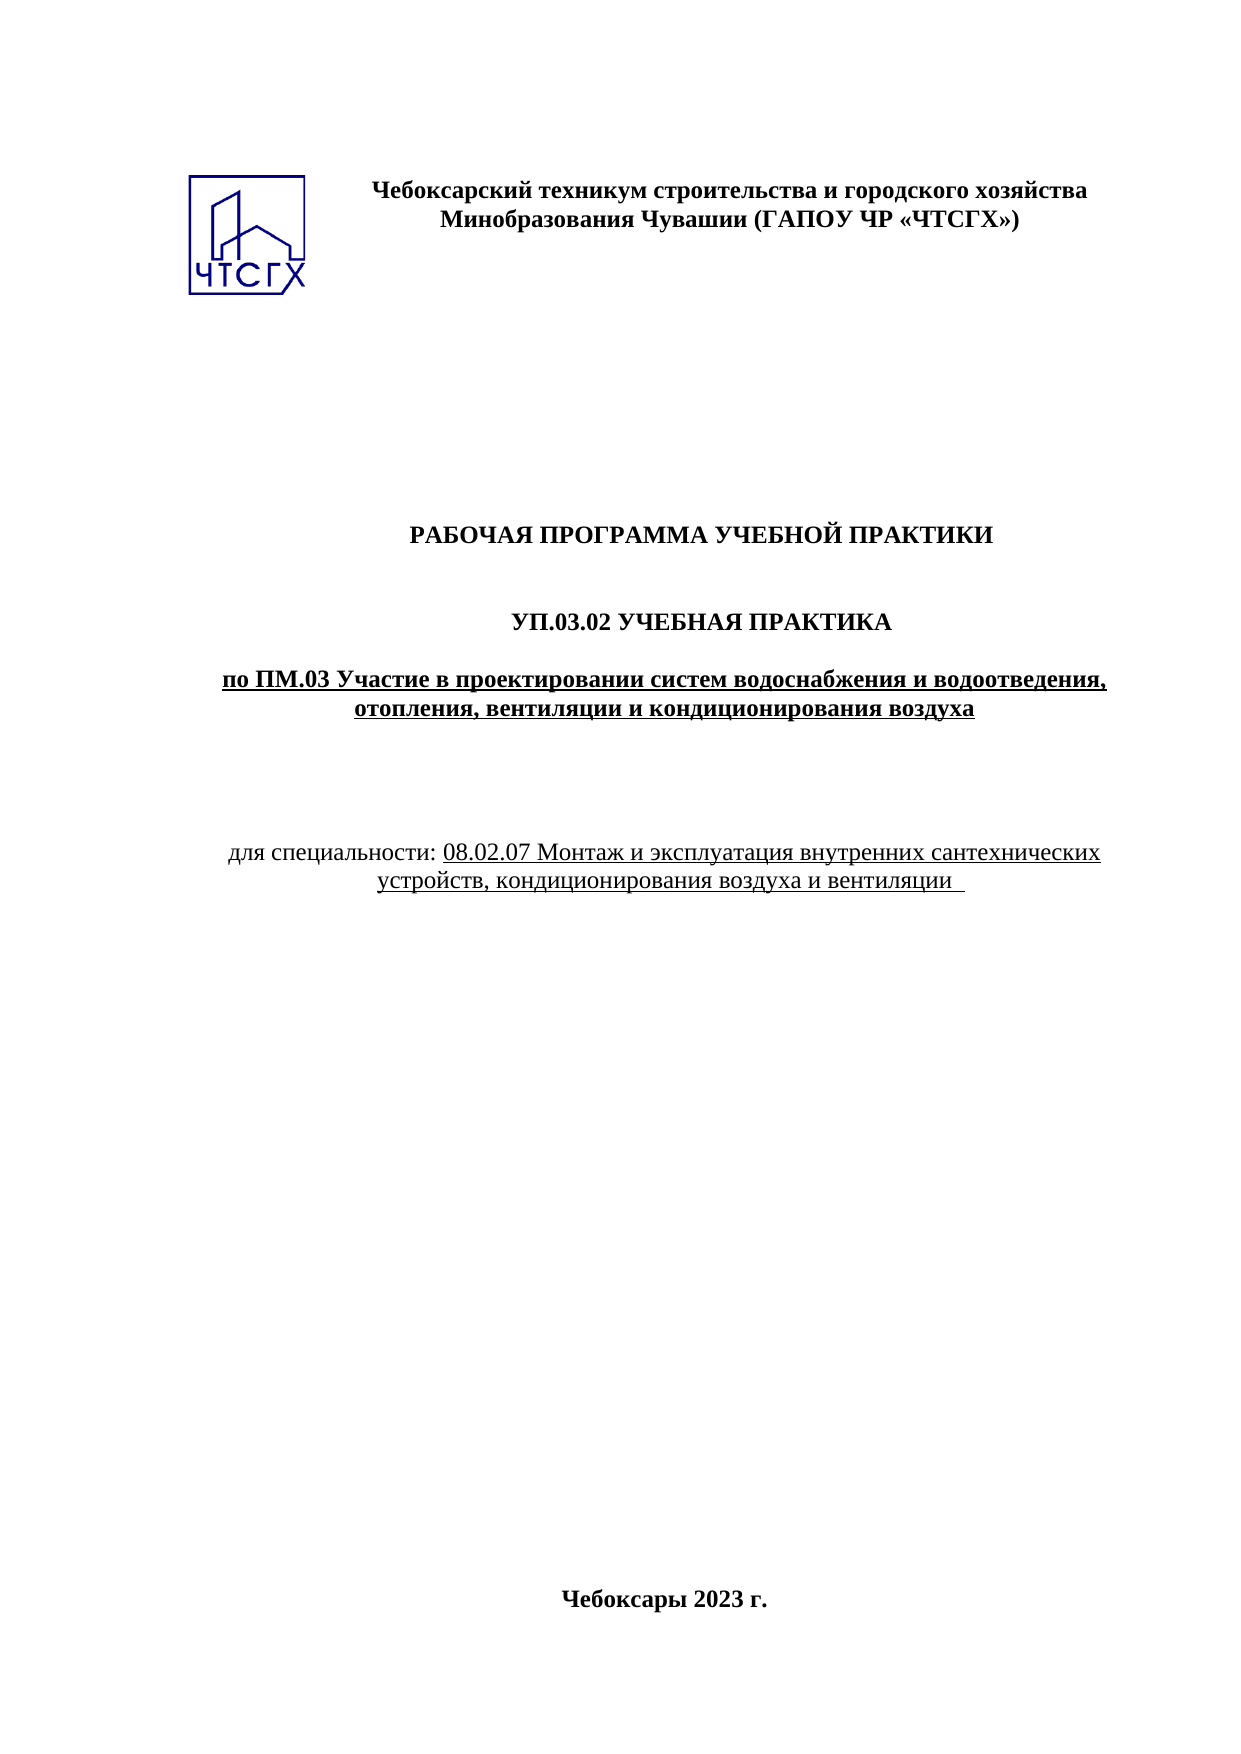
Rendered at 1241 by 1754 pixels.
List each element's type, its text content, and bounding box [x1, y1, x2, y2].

table_header Чебоксарский техникум строительства и городского хозяйства Минобразования Чувашии (ГАПОУ ЧР «ЧТСГХ») [320, 176, 1211, 319]
text по ПМ.03 Участие в проектировании систем водоснабжения и водоотведения, отопления, вентиляции и кондиционирования воздуха [177, 664, 1152, 722]
picture [188, 175, 306, 295]
text уп.03.02 Учебная практика [177, 607, 1152, 636]
text РАБОЧАЯ ПРОГРАММа УЧЕБНОЙ практики [177, 521, 1152, 549]
table_header [177, 176, 320, 319]
text Чебоксары 2023 г. [177, 1584, 1152, 1613]
text для специальности: 08.02.07 Монтаж и эксплуатация внутренних сантехнических устройств, кондиционирования воздуха и вентиляции [177, 837, 1152, 894]
